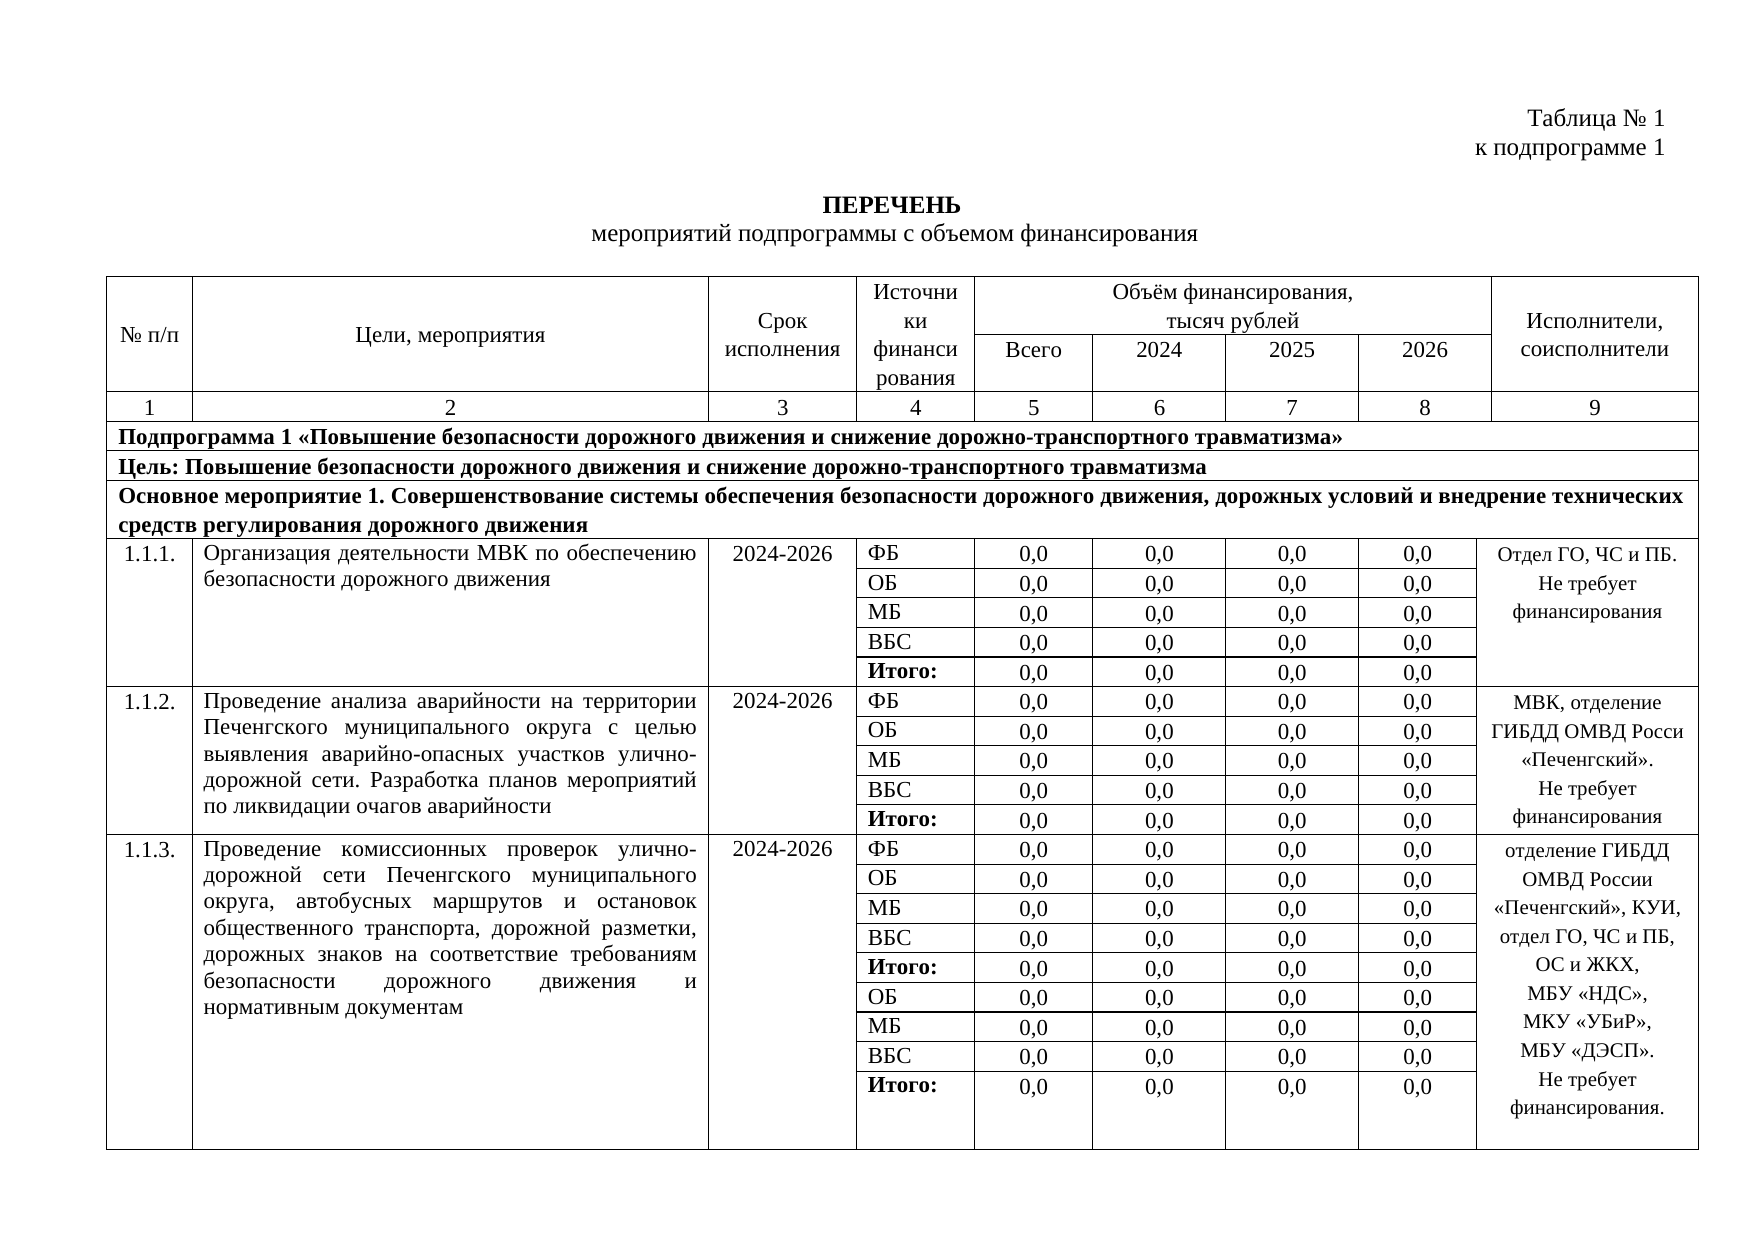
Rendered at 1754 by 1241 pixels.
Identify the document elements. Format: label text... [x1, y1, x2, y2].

table_cell 1.1.1. [107, 539, 192, 686]
table_cell ФБ [857, 835, 974, 863]
table_cell 0,0 [1093, 1013, 1225, 1041]
table_cell 0,0 [1359, 953, 1476, 982]
table_cell 0,0 [1093, 658, 1225, 686]
table_cell ВБС [857, 628, 974, 656]
table_cell 0,0 [1093, 1072, 1225, 1149]
table_cell ФБ [857, 539, 974, 568]
table_cell отделение ГИБДД ОМВД России «Печенгский», КУИ, отдел ГО, ЧС и ПБ, ОС и ЖКХ, МБУ «НДС», МКУ «УБиР», МБУ «ДЭСП». Не требует финансирования. [1477, 835, 1698, 1149]
table_cell 0,0 [1359, 835, 1476, 863]
table_cell 2 [193, 392, 708, 421]
table_header Объём финансирования, тысяч рублей [975, 277, 1491, 334]
table_cell 0,0 [975, 658, 1092, 686]
table_cell Итого: [857, 805, 974, 834]
table_cell 0,0 [1359, 539, 1476, 568]
table_cell 0,0 [975, 628, 1092, 656]
table_cell 0,0 [975, 953, 1092, 982]
table_cell 0,0 [1226, 924, 1358, 952]
table_cell 0,0 [1093, 598, 1225, 627]
table_cell Итого: [857, 953, 974, 982]
table_cell 0,0 [1226, 746, 1358, 775]
table_cell 0,0 [1226, 539, 1358, 568]
table_cell 0,0 [1359, 894, 1476, 923]
table_cell 0,0 [975, 539, 1092, 568]
table_cell 0,0 [1359, 658, 1476, 686]
table_cell 2024-2026 [709, 539, 856, 686]
table_cell ОБ [857, 865, 974, 893]
table_cell 0,0 [1226, 776, 1358, 804]
table_header Источники финансирования [857, 277, 974, 391]
table_cell 0,0 [975, 1042, 1092, 1071]
table_cell ФБ [857, 687, 974, 716]
table_cell 0,0 [975, 717, 1092, 745]
table_cell 2024-2026 [709, 687, 856, 834]
table_cell 0,0 [975, 776, 1092, 804]
table_cell 0,0 [1359, 865, 1476, 893]
table_cell ВБС [857, 1042, 974, 1071]
table_cell 2025 [1226, 335, 1358, 391]
table_header Срок исполнения [709, 277, 856, 391]
table_cell 0,0 [1359, 717, 1476, 745]
table_cell 0,0 [1093, 805, 1225, 834]
table_cell 0,0 [1093, 687, 1225, 716]
table_header Исполнители, соисполнители [1492, 277, 1698, 391]
table_cell 0,0 [1226, 953, 1358, 982]
table_cell 0,0 [975, 924, 1092, 952]
table_cell Организация деятельности МВК по обеспечению безопасности дорожного движения [193, 539, 708, 686]
table_cell МБ [857, 894, 974, 923]
table_cell 0,0 [1226, 687, 1358, 716]
table_cell ОБ [857, 569, 974, 597]
table_cell 0,0 [1093, 894, 1225, 923]
table_cell 0,0 [1359, 687, 1476, 716]
table_cell 4 [857, 392, 974, 421]
table_cell 7 [1226, 392, 1358, 421]
table_cell Проведение анализа аварийности на территории Печенгского муниципального округа с целью выявления аварийно-опасных участков улично-дорожной сети. Разработка планов мероприятий по ликвидации очагов аварийности [193, 687, 708, 834]
text Таблица № 1 [118, 103, 1665, 132]
table_cell 1 [107, 392, 192, 421]
table_cell 0,0 [975, 835, 1092, 863]
table_cell 0,0 [975, 569, 1092, 597]
table_cell 0,0 [1226, 658, 1358, 686]
table_cell 0,0 [1359, 1072, 1476, 1149]
table_cell 0,0 [1359, 805, 1476, 834]
table_cell 0,0 [1226, 983, 1358, 1011]
table_cell ОБ [857, 717, 974, 745]
table_cell 0,0 [1093, 776, 1225, 804]
table_cell 2024-2026 [709, 835, 856, 1149]
table_cell 0,0 [1359, 746, 1476, 775]
table_cell МБ [857, 598, 974, 627]
table_cell 0,0 [1093, 717, 1225, 745]
table_cell ОБ [857, 983, 974, 1011]
table_cell 1.1.2. [107, 687, 192, 834]
table_cell 0,0 [1359, 1013, 1476, 1041]
table_cell Итого: [857, 658, 974, 686]
table_cell 0,0 [1226, 835, 1358, 863]
table_cell 0,0 [975, 865, 1092, 893]
table_cell 0,0 [1093, 865, 1225, 893]
table_cell 0,0 [1359, 776, 1476, 804]
table_cell 0,0 [1359, 983, 1476, 1011]
text к подпрограмме 1 [118, 132, 1665, 161]
table_cell 1.1.3. [107, 835, 192, 1149]
table_cell Проведение комиссионных проверок улично-дорожной сети Печенгского муниципального округа, автобусных маршрутов и остановок общественного транспорта, дорожной разметки, дорожных знаков на соответствие требованиям безопасности дорожного движения и нормативным документам [193, 835, 708, 1149]
table_cell 0,0 [1226, 569, 1358, 597]
table_cell Подпрограмма 1 «Повышение безопасности дорожного движения и снижение дорожно-транспортного травматизма» [107, 422, 1698, 450]
table_cell 0,0 [1226, 894, 1358, 923]
table_cell 0,0 [1359, 569, 1476, 597]
table_cell 6 [1093, 392, 1225, 421]
table_cell 0,0 [975, 805, 1092, 834]
table_cell 0,0 [975, 1072, 1092, 1149]
table_cell 0,0 [1093, 569, 1225, 597]
table_cell 0,0 [1093, 628, 1225, 656]
table_cell 5 [975, 392, 1092, 421]
table_cell 0,0 [975, 687, 1092, 716]
table_cell Отдел ГО, ЧС и ПБ. Не требует финансирования [1477, 539, 1698, 686]
table_cell 0,0 [1359, 924, 1476, 952]
table_cell 0,0 [1093, 924, 1225, 952]
table_cell 0,0 [1093, 953, 1225, 982]
table_cell 0,0 [1093, 746, 1225, 775]
table_cell 8 [1359, 392, 1491, 421]
table_cell 0,0 [975, 894, 1092, 923]
text ПЕРЕЧЕНЬ [118, 190, 1665, 218]
table_cell 3 [709, 392, 856, 421]
table_cell 0,0 [1093, 835, 1225, 863]
table_header Цели, мероприятия [193, 277, 708, 391]
table_cell 9 [1492, 392, 1698, 421]
table_cell 0,0 [975, 746, 1092, 775]
table_cell Цель: Повышение безопасности дорожного движения и снижение дорожно-транспортного травматизма [107, 451, 1698, 480]
table_cell 2024 [1093, 335, 1225, 391]
table_cell 0,0 [1093, 539, 1225, 568]
table_cell 0,0 [1226, 1072, 1358, 1149]
table_cell 0,0 [975, 598, 1092, 627]
table_cell 0,0 [1359, 598, 1476, 627]
text мероприятий подпрограммы с объемом финансирования [118, 218, 1665, 247]
table_cell 0,0 [975, 983, 1092, 1011]
table_cell 0,0 [1226, 865, 1358, 893]
table_cell МБ [857, 1013, 974, 1041]
table_cell Итого: [857, 1072, 974, 1149]
table_cell МБ [857, 746, 974, 775]
table_cell Всего [975, 335, 1092, 391]
table_cell 0,0 [1226, 1013, 1358, 1041]
table_cell 0,0 [1226, 717, 1358, 745]
table_cell 0,0 [1093, 1042, 1225, 1071]
table_cell 0,0 [1226, 1042, 1358, 1071]
table_cell 0,0 [1359, 628, 1476, 656]
table_cell ВБС [857, 776, 974, 804]
table_cell 0,0 [1226, 805, 1358, 834]
table_cell 0,0 [975, 1013, 1092, 1041]
table_cell 0,0 [1093, 983, 1225, 1011]
table_cell МВК, отделение ГИБДД ОМВД Росси «Печенгский». Не требует финансирования [1477, 687, 1698, 834]
table_cell 0,0 [1226, 598, 1358, 627]
table_cell 0,0 [1359, 1042, 1476, 1071]
table_cell ВБС [857, 924, 974, 952]
table_cell Основное мероприятие 1. Совершенствование системы обеспечения безопасности дорожного движения, дорожных условий и внедрение технических средств регулирования дорожного движения [107, 481, 1698, 538]
table_header № п/п [107, 277, 192, 391]
table_cell 2026 [1359, 335, 1491, 391]
table_cell 0,0 [1226, 628, 1358, 656]
